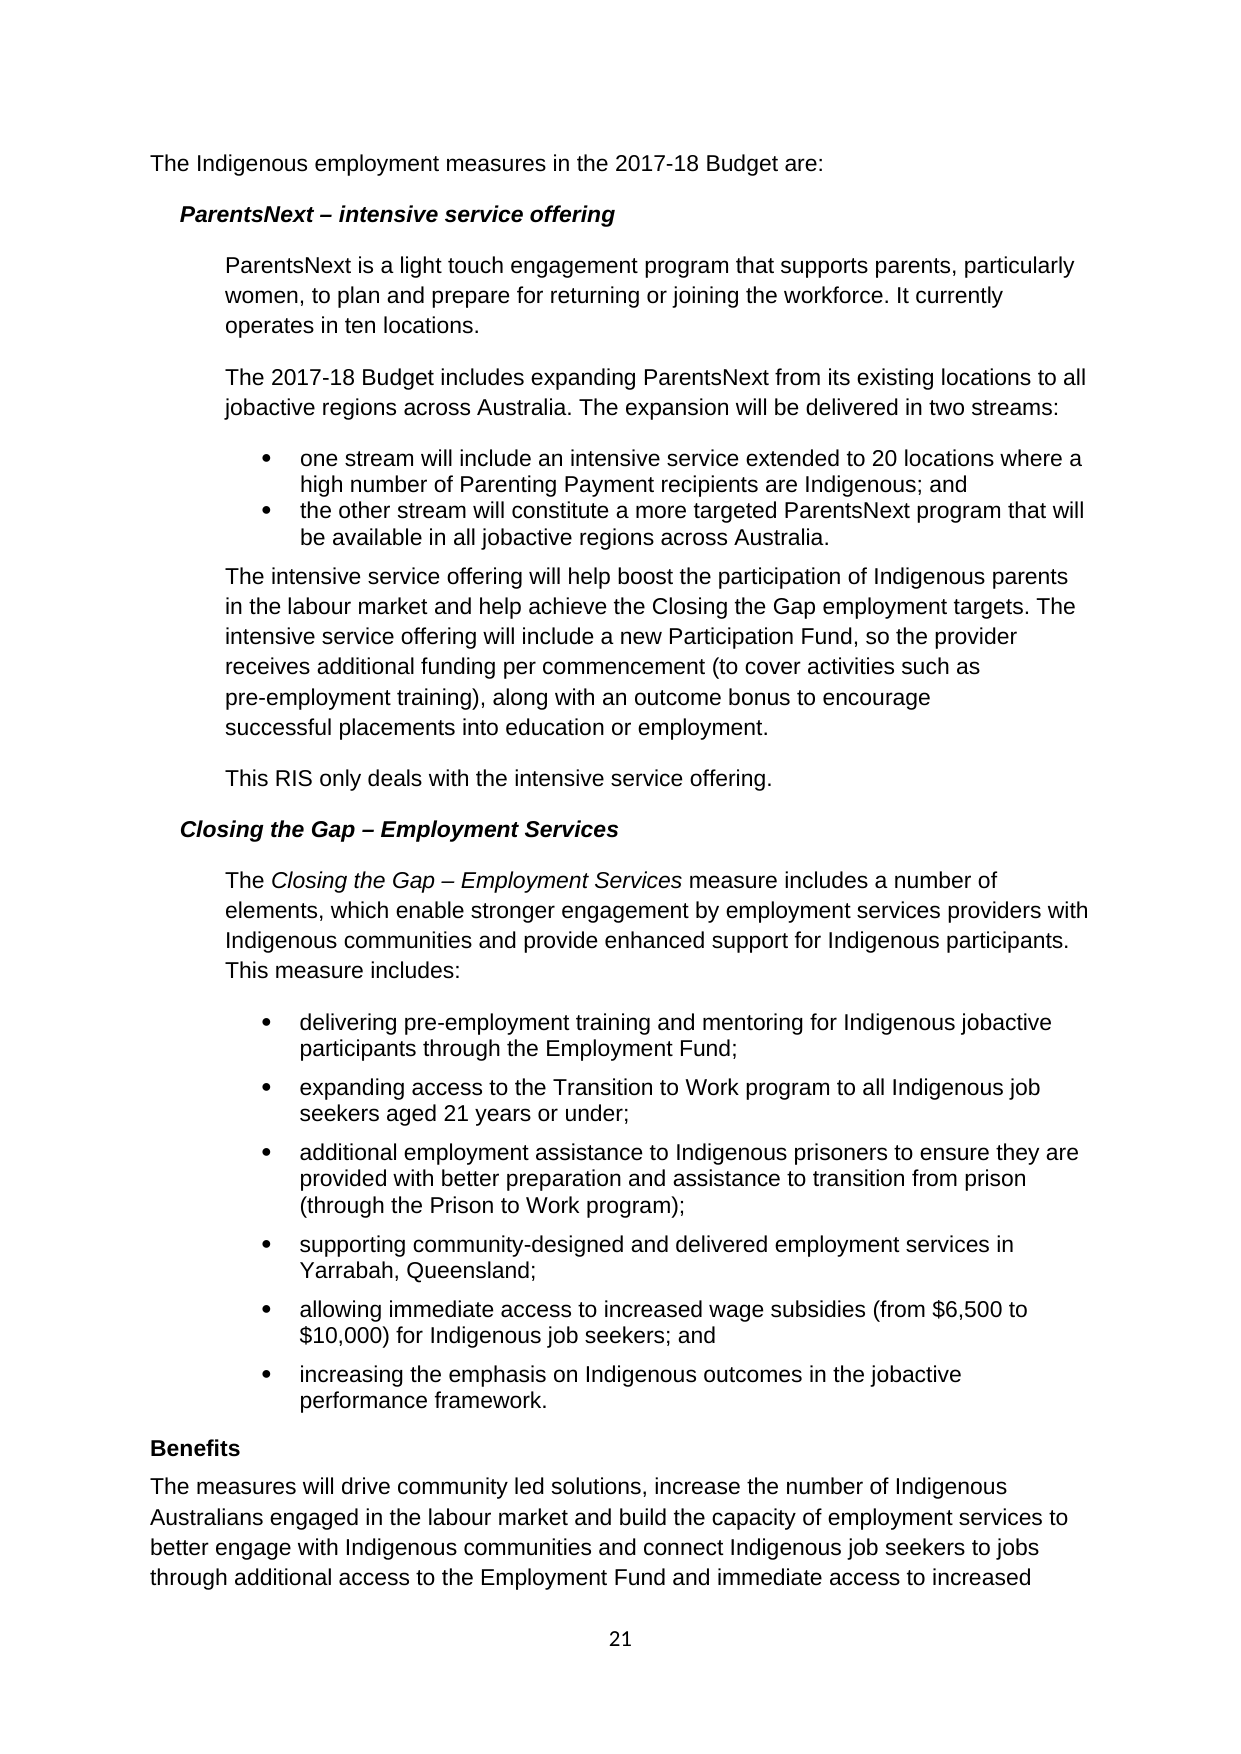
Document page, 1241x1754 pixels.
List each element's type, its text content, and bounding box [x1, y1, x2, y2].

list supporting community-designed and delivered employment services in Yarrabah, Queensland; [262, 1231, 1090, 1283]
text Closing the Gap – Employment Services [179, 816, 1090, 842]
text The 2017-18 Budget includes expanding ParentsNext from its existing locations to all jobactive regions across Australia. The expansion will be delivered in two streams: [225, 363, 1090, 420]
list additional employment assistance to Indigenous prisoners to ensure they are provided with better preparation and assistance to transition from prison (through the Prison to Work program); [262, 1139, 1090, 1218]
list allowing immediate access to increased wage subsidies (from $6,500 to $10,000) for Indigenous job seekers; and [262, 1296, 1090, 1348]
list increasing the emphasis on Indigenous outcomes in the jobactive performance framework. [262, 1361, 1090, 1414]
subtitle Benefits [150, 1434, 1090, 1461]
list one stream will include an intensive service extended to 20 locations where a high number of Parenting Payment recipients are Indigenous; and [262, 445, 1090, 497]
list expanding access to the Transition to Work program to all Indigenous job seekers aged 21 years or under; [262, 1074, 1090, 1126]
text ParentsNext is a light touch engagement program that supports parents, particularly women, to plan and prepare for returning or joining the workforce. It currently operates in ten locations. [225, 252, 1090, 339]
list the other stream will constitute a more targeted ParentsNext program that will be available in all jobactive regions across Australia. [262, 497, 1090, 550]
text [150, 1473, 1090, 1590]
text The Indigenous employment measures in the 2017-18 Budget are: [150, 150, 1090, 176]
text This RIS only deals with the intensive service offering. [225, 765, 1090, 791]
text The Closing the Gap – Employment Services measure includes a number of elements, which enable stronger engagement by employment services providers with Indigenous communities and provide enhanced support for Indigenous participants. This measure includes: [225, 867, 1090, 984]
text ParentsNext – intensive service offering [179, 201, 1090, 227]
list delivering pre-employment training and mentoring for Indigenous jobactive participants through the Employment Fund; [262, 1008, 1090, 1061]
text The intensive service offering will help boost the participation of Indigenous parents in the labour market and help achieve the Closing the Gap employment targets. The intensive service offering will include a new Participation Fund, so the provider receives additional funding per commencement (to cover activities such as pre-employment training), along with an outcome bonus to encourage successful placements into education or employment. [225, 563, 1090, 740]
